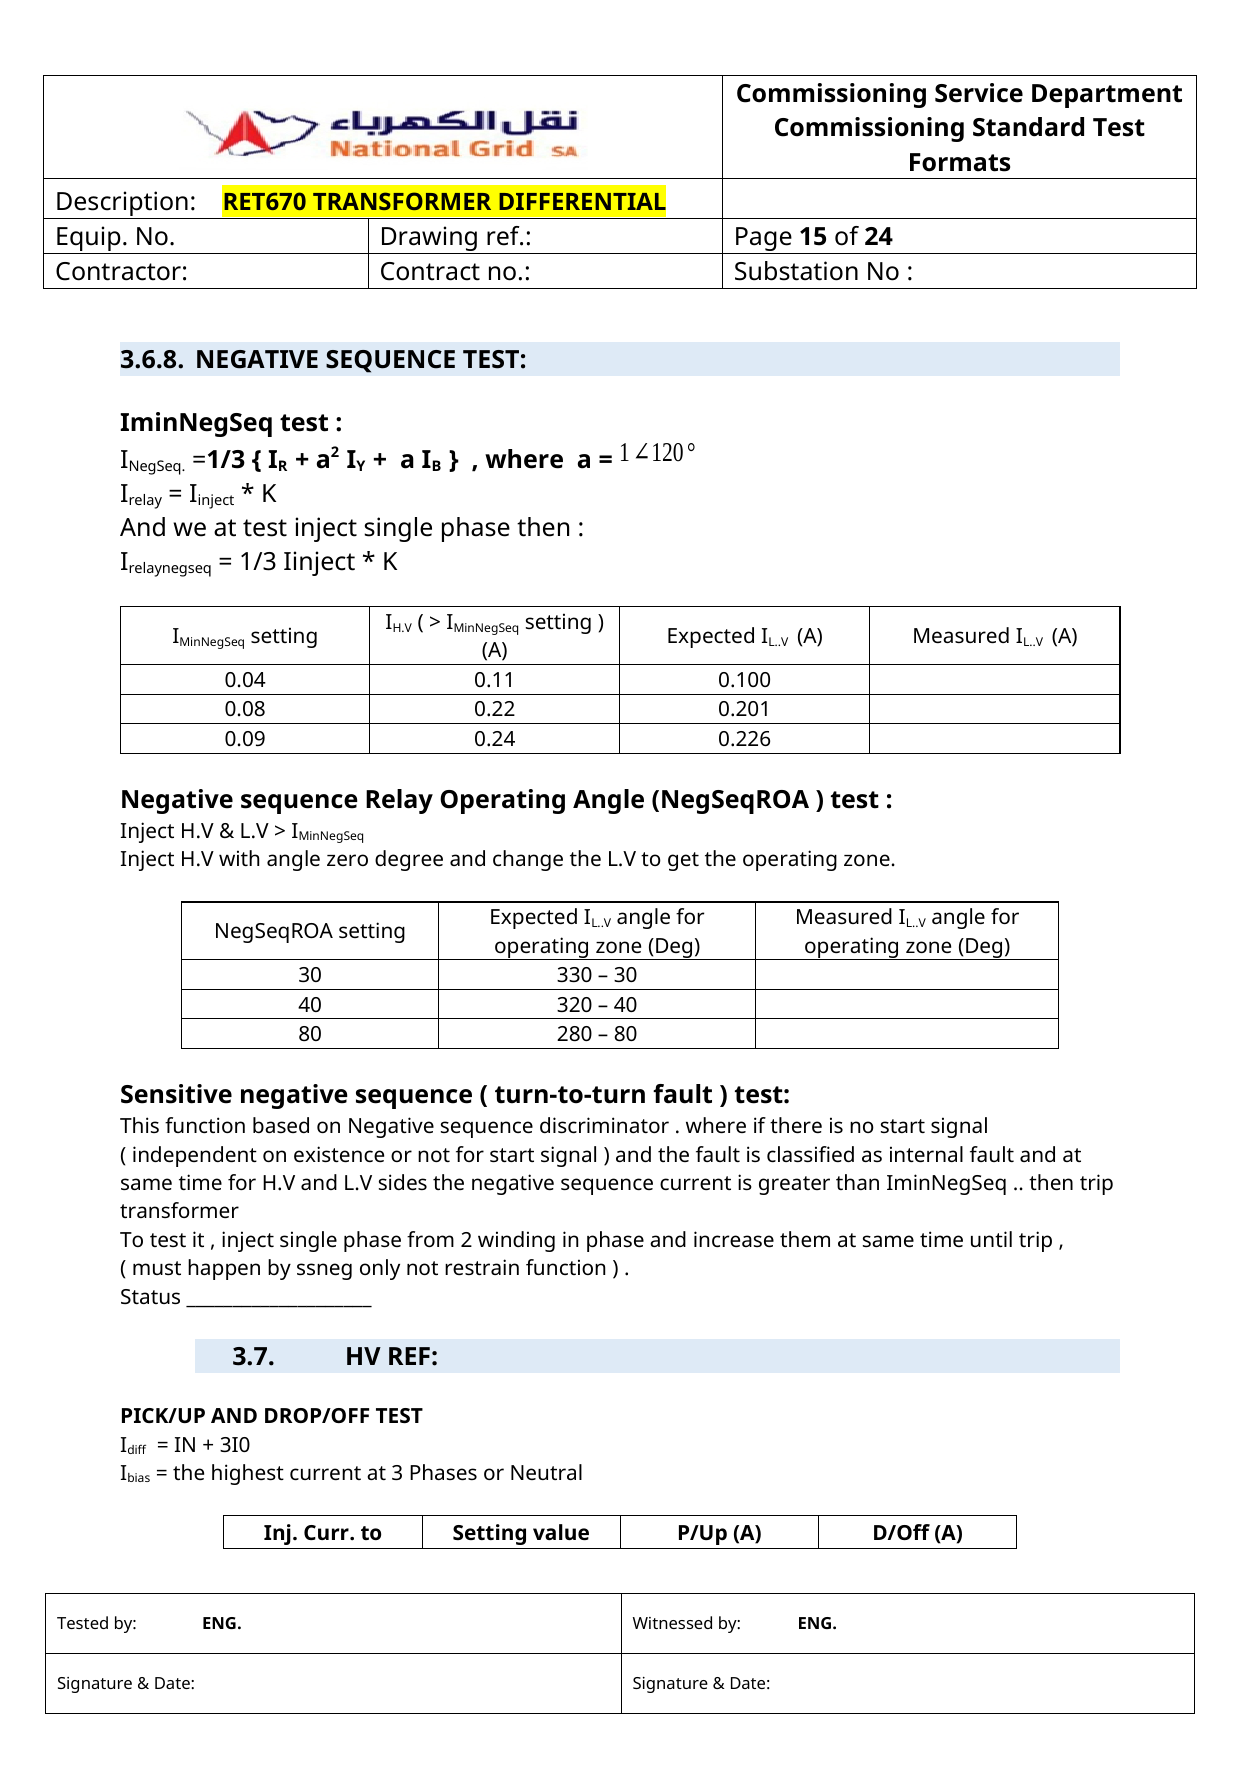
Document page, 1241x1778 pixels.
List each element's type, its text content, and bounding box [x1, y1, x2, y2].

table_header Measured IL..V angle for operating zone (Deg) [756, 903, 1058, 959]
picture [178, 96, 588, 170]
text Inject H.V with angle zero degree and change the L.V to get the operating zone. [120, 844, 1120, 873]
table_cell 30 [182, 960, 438, 989]
text Negative sequence Relay Operating Angle (NegSeqROA ) test : [120, 782, 1120, 816]
table_header IMinNegSeq setting [121, 607, 369, 664]
table_header Inj. Curr. to [224, 1516, 422, 1548]
text INegSeq. =1/3 { IR + a2 IY + a IB } , where a = [120, 438, 1120, 476]
table_cell 0.24 [370, 724, 619, 752]
table_header Expected IL..V angle for operating zone (Deg) [439, 903, 755, 959]
table_cell 80 [182, 1019, 438, 1048]
table_cell [756, 990, 1058, 1018]
table_cell 0.04 [121, 665, 369, 693]
table_cell [756, 960, 1058, 989]
table_cell 0.201 [620, 695, 869, 723]
table_cell 0.100 [620, 665, 869, 693]
table_header P/Up (A) [621, 1516, 818, 1548]
text To test it , inject single phase from 2 winding in phase and increase them at same time until trip , ( must happen by ssneg only not restrain function ) . [120, 1225, 1120, 1282]
text Inject H.V & L.V > IMinNegSeq [120, 816, 1120, 844]
table_header Expected IL..V (A) [620, 607, 869, 664]
text Irelaynegseq = 1/3 Iinject * K [120, 544, 1120, 578]
table_cell [870, 724, 1119, 752]
table_cell 320 – 40 [439, 990, 755, 1018]
text Idiff = IN + 3I0 [120, 1430, 1120, 1458]
table_header Measured IL..V (A) [870, 607, 1119, 664]
text IminNegSeq test : [120, 404, 1120, 438]
table_header D/Off (A) [819, 1516, 1016, 1548]
text This function based on Negative sequence discriminator . where if there is no start signal ( independent on existence or not for start signal ) and the fault is classified as internal fault and at same time for H.V and L.V sides the negative sequence current is greater than IminNegSeq .. then trip transformer [120, 1111, 1120, 1225]
table_cell 0.11 [370, 665, 619, 693]
table_cell [756, 1019, 1058, 1048]
text Ibias = the highest current at 3 Phases or Neutral [120, 1458, 1120, 1487]
table_cell 0.226 [620, 724, 869, 752]
table_cell 280 – 80 [439, 1019, 755, 1048]
text And we at test inject single phase then : [120, 509, 1120, 544]
table_cell [870, 695, 1119, 723]
table_cell 40 [182, 990, 438, 1018]
table_cell [870, 665, 1119, 693]
text Sensitive negative sequence ( turn-to-turn fault ) test: [120, 1077, 1120, 1111]
list HV REF: [195, 1339, 1120, 1373]
text Irelay = Iinject * K [120, 476, 1120, 509]
table_cell 330 – 30 [439, 960, 755, 989]
table_header IH.V ( > IMinNegSeq setting ) (A) [370, 607, 619, 664]
table_header NegSeqROA setting [182, 903, 438, 959]
table_cell 0.22 [370, 695, 619, 723]
text Status ____________________ [120, 1282, 1120, 1310]
text PICK/UP AND DROP/OFF TEST [120, 1401, 1120, 1430]
table_cell 0.08 [121, 695, 369, 723]
subtitle NEGATIVE SEQUENCE TEST: [120, 342, 1120, 376]
table_header Setting value [423, 1516, 620, 1548]
table_cell 0.09 [121, 724, 369, 752]
